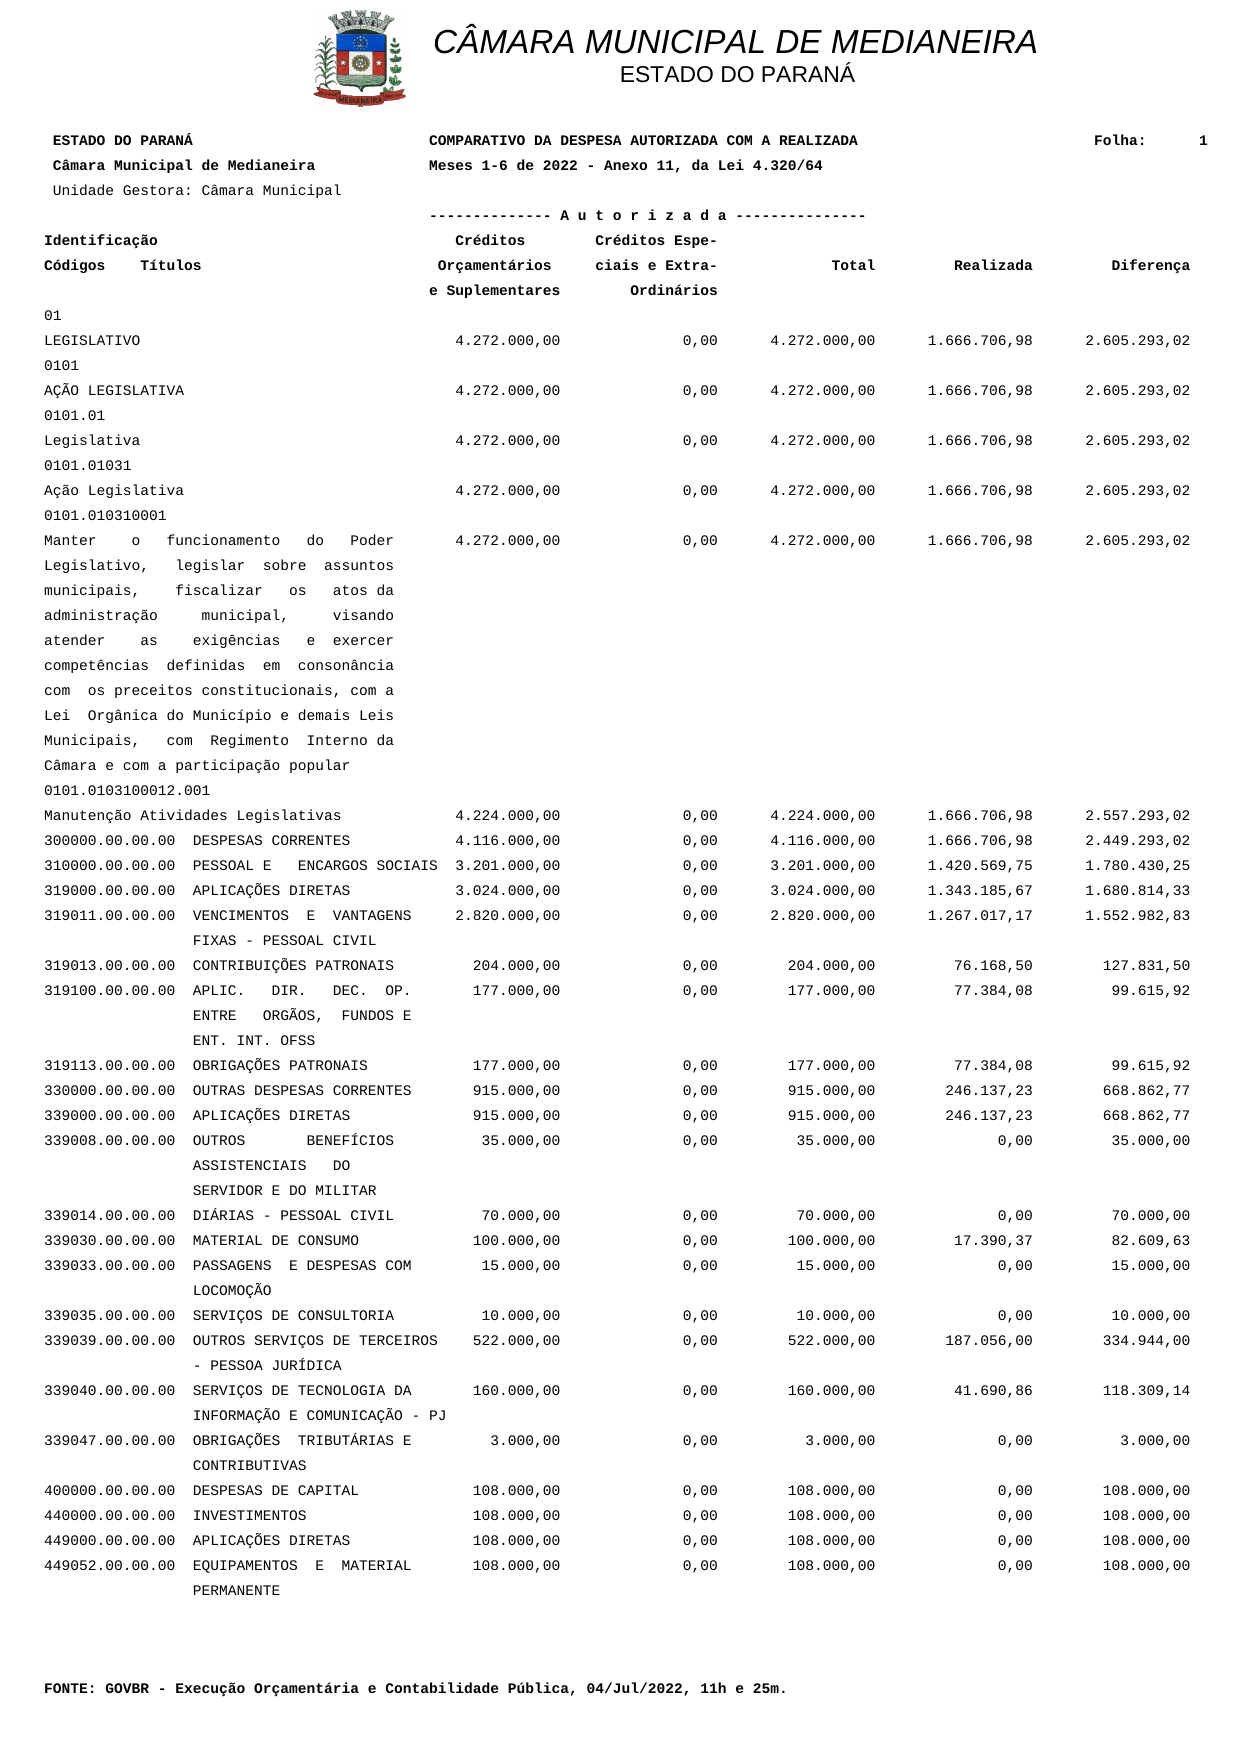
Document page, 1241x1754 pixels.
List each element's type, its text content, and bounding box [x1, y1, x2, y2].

text AÇÃO LEGISLATIVA 4.272.000,00 0,00 4.272.000,00 1.666.706,98 2.605.293,02 [18, 375, 1222, 400]
text Ação Legislativa 4.272.000,00 0,00 4.272.000,00 1.666.706,98 2.605.293,02 [18, 475, 1222, 500]
text municipais, fiscalizar os atos da [18, 575, 1222, 600]
text 339000.00.00.00 APLICAÇÕES DIRETAS 915.000,00 0,00 915.000,00 246.137,23 668.862,77 [18, 1100, 1222, 1125]
text 319113.00.00.00 OBRIGAÇÕES PATRONAIS 177.000,00 0,00 177.000,00 77.384,08 99.615,92 [18, 1050, 1222, 1075]
text 0101.010310001 [18, 500, 1222, 525]
text 339040.00.00.00 SERVIÇOS DE TECNOLOGIA DA 160.000,00 0,00 160.000,00 41.690,86 118.309,14 [18, 1375, 1222, 1400]
text 339039.00.00.00 OUTROS SERVIÇOS DE TERCEIROS 522.000,00 0,00 522.000,00 187.056,00 334.944,00 [18, 1325, 1222, 1350]
text ESTADO DO PARANÁ COMPARATIVO DA DESPESA AUTORIZADA COM A REALIZADA Folha: 1 [18, 125, 1222, 150]
text com os preceitos constitucionais, com a [18, 675, 1222, 700]
text Identificação Créditos Créditos Espe- [18, 225, 1222, 250]
text atender as exigências e exercer [18, 625, 1222, 650]
text FIXAS - PESSOAL CIVIL [18, 925, 1222, 950]
text 330000.00.00.00 OUTRAS DESPESAS CORRENTES 915.000,00 0,00 915.000,00 246.137,23 668.862,77 [18, 1075, 1222, 1100]
text LEGISLATIVO 4.272.000,00 0,00 4.272.000,00 1.666.706,98 2.605.293,02 [18, 325, 1222, 350]
text 310000.00.00.00 PESSOAL E ENCARGOS SOCIAIS 3.201.000,00 0,00 3.201.000,00 1.420.569,75 1.780.430,25 [18, 850, 1222, 875]
text 339035.00.00.00 SERVIÇOS DE CONSULTORIA 10.000,00 0,00 10.000,00 0,00 10.000,00 [18, 1300, 1222, 1325]
text ASSISTENCIAIS DO [18, 1150, 1222, 1175]
text Câmara e com a participação popular [18, 750, 1222, 775]
text Unidade Gestora: Câmara Municipal [18, 175, 1222, 200]
text 339033.00.00.00 PASSAGENS E DESPESAS COM 15.000,00 0,00 15.000,00 0,00 15.000,00 [18, 1250, 1222, 1275]
text 319011.00.00.00 VENCIMENTOS E VANTAGENS 2.820.000,00 0,00 2.820.000,00 1.267.017,17 1.552.982,83 [18, 900, 1222, 925]
text ENT. INT. OFSS [18, 1025, 1222, 1050]
text competências definidas em consonância [18, 650, 1222, 675]
text Manter o funcionamento do Poder 4.272.000,00 0,00 4.272.000,00 1.666.706,98 2.605.293,02 [18, 525, 1222, 550]
text 339008.00.00.00 OUTROS BENEFÍCIOS 35.000,00 0,00 35.000,00 0,00 35.000,00 [18, 1125, 1222, 1150]
text Legislativo, legislar sobre assuntos [18, 550, 1222, 575]
text 440000.00.00.00 INVESTIMENTOS 108.000,00 0,00 108.000,00 0,00 108.000,00 [18, 1500, 1222, 1525]
text SERVIDOR E DO MILITAR [18, 1175, 1222, 1200]
text Câmara Municipal de Medianeira Meses 1-6 de 2022 - Anexo 11, da Lei 4.320/64 [18, 150, 1222, 175]
text 339030.00.00.00 MATERIAL DE CONSUMO 100.000,00 0,00 100.000,00 17.390,37 82.609,63 [18, 1225, 1222, 1250]
text 319100.00.00.00 APLIC. DIR. DEC. OP. 177.000,00 0,00 177.000,00 77.384,08 99.615,92 [18, 975, 1222, 1000]
text LOCOMOÇÃO [18, 1275, 1222, 1300]
text 339047.00.00.00 OBRIGAÇÕES TRIBUTÁRIAS E 3.000,00 0,00 3.000,00 0,00 3.000,00 [18, 1425, 1222, 1450]
text 01 [18, 300, 1222, 325]
text 400000.00.00.00 DESPESAS DE CAPITAL 108.000,00 0,00 108.000,00 0,00 108.000,00 [18, 1475, 1222, 1500]
text -------------- A u t o r i z a d a --------------- [18, 200, 1222, 225]
text 449052.00.00.00 EQUIPAMENTOS E MATERIAL 108.000,00 0,00 108.000,00 0,00 108.000,00 [18, 1550, 1222, 1575]
text 319000.00.00.00 APLICAÇÕES DIRETAS 3.024.000,00 0,00 3.024.000,00 1.343.185,67 1.680.814,33 [18, 875, 1222, 900]
text 319013.00.00.00 CONTRIBUIÇÕES PATRONAIS 204.000,00 0,00 204.000,00 76.168,50 127.831,50 [18, 950, 1222, 975]
text 0101.01031 [18, 450, 1222, 475]
text 0101.01 [18, 400, 1222, 425]
text INFORMAÇÃO E COMUNICAÇÃO - PJ [18, 1400, 1222, 1425]
text 0101 [18, 350, 1222, 375]
text - PESSOA JURÍDICA [18, 1350, 1222, 1375]
text administração municipal, visando [18, 600, 1222, 625]
text Manutenção Atividades Legislativas 4.224.000,00 0,00 4.224.000,00 1.666.706,98 2.557.293,02 [18, 800, 1222, 825]
text Códigos Títulos Orçamentários ciais e Extra- Total Realizada Diferença [18, 250, 1222, 275]
text Lei Orgânica do Município e demais Leis [18, 700, 1222, 725]
text Legislativa 4.272.000,00 0,00 4.272.000,00 1.666.706,98 2.605.293,02 [18, 425, 1222, 450]
text 0101.0103100012.001 [18, 775, 1222, 800]
text PERMANENTE [18, 1575, 1222, 1600]
text Municipais, com Regimento Interno da [18, 725, 1222, 750]
text 339014.00.00.00 DIÁRIAS - PESSOAL CIVIL 70.000,00 0,00 70.000,00 0,00 70.000,00 [18, 1200, 1222, 1225]
text e Suplementares Ordinários [18, 275, 1222, 300]
picture [313, 7, 406, 107]
text 300000.00.00.00 DESPESAS CORRENTES 4.116.000,00 0,00 4.116.000,00 1.666.706,98 2.449.293,02 [18, 825, 1222, 850]
text ENTRE ORGÃOS, FUNDOS E [18, 1000, 1222, 1025]
text CONTRIBUTIVAS [18, 1450, 1222, 1475]
text 449000.00.00.00 APLICAÇÕES DIRETAS 108.000,00 0,00 108.000,00 0,00 108.000,00 [18, 1525, 1222, 1550]
